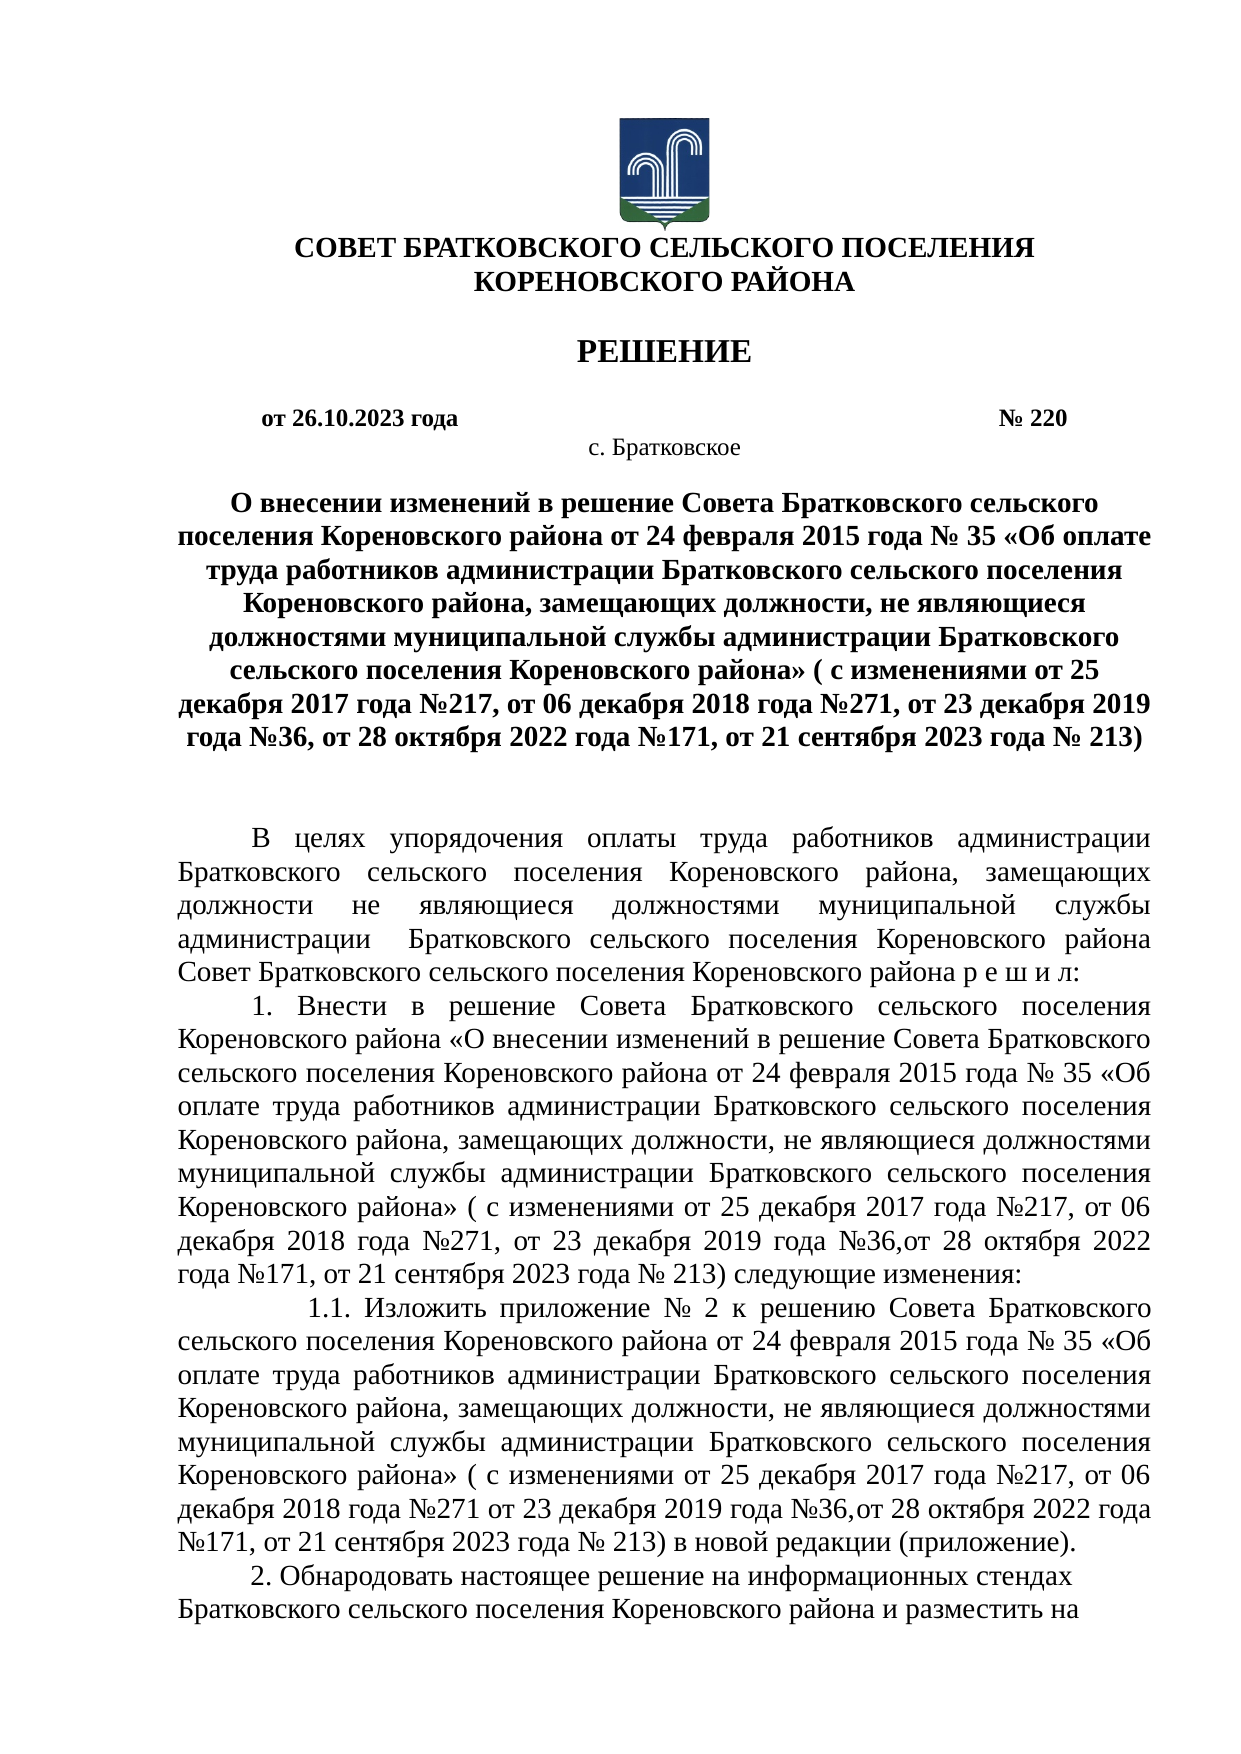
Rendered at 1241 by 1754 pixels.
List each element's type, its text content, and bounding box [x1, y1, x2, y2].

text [177, 1558, 1152, 1625]
text СОВЕТ БРАТКОВСКОГО СЕЛЬСКОГО ПОСЕЛЕНИЯ [177, 231, 1152, 264]
picture [619, 118, 710, 231]
text В целях упорядочения оплаты труда работников администрации Братковского сельского поселения Кореновского района, замещающих должности не являющиеся должностями муниципальной службы администрации Братковского сельского поселения Кореновского района Совет Братковского сельского поселения Кореновского района р е ш и л: [177, 820, 1152, 988]
text от 26.10.2023 года № 220 [177, 403, 1152, 432]
text О внесении изменений в решение Совета Братковского сельского поселения Кореновского района от 24 февраля 2015 года № 35 «Об оплате труда работников администрации Братковского сельского поселения Кореновского района, замещающих должности, не являющиеся должностями муниципальной службы администрации Братковского сельского поселения Кореновского района» ( с изменениями от 25 декабря 2017 года №217, от 06 декабря 2018 года №271, от 23 декабря 2019 года №36, от 28 октября 2022 года №171, от 21 сентября 2023 года № 213) [177, 485, 1152, 753]
text РЕШЕНИЕ [177, 331, 1152, 369]
text с. Братковское [177, 432, 1152, 461]
text 1. Внести в решение Совета Братковского сельского поселения Кореновского района «О внесении изменений в решение Совета Братковского сельского поселения Кореновского района от 24 февраля 2015 года № 35 «Об оплате труда работников администрации Братковского сельского поселения Кореновского района, замещающих должности, не являющиеся должностями муниципальной службы администрации Братковского сельского поселения Кореновского района» ( с изменениями от 25 декабря 2017 года №217, от 06 декабря 2018 года №271, от 23 декабря 2019 года №36,от 28 октября 2022 года №171, от 21 сентября 2023 года № 213) следующие изменения: [177, 988, 1152, 1290]
text 1.1. Изложить приложение № 2 к решению Совета Братковского сельского поселения Кореновского района от 24 февраля 2015 года № 35 «Об оплате труда работников администрации Братковского сельского поселения Кореновского района, замещающих должности, не являющиеся должностями муниципальной службы администрации Братковского сельского поселения Кореновского района» ( с изменениями от 25 декабря 2017 года №217, от 06 декабря 2018 года №271 от 23 декабря 2019 года №36,от 28 октября 2022 года №171, от 21 сентября 2023 года № 213) в новой редакции (приложение). [177, 1290, 1152, 1558]
text КОРЕНОВСКОГО РАЙОНА [177, 264, 1152, 298]
